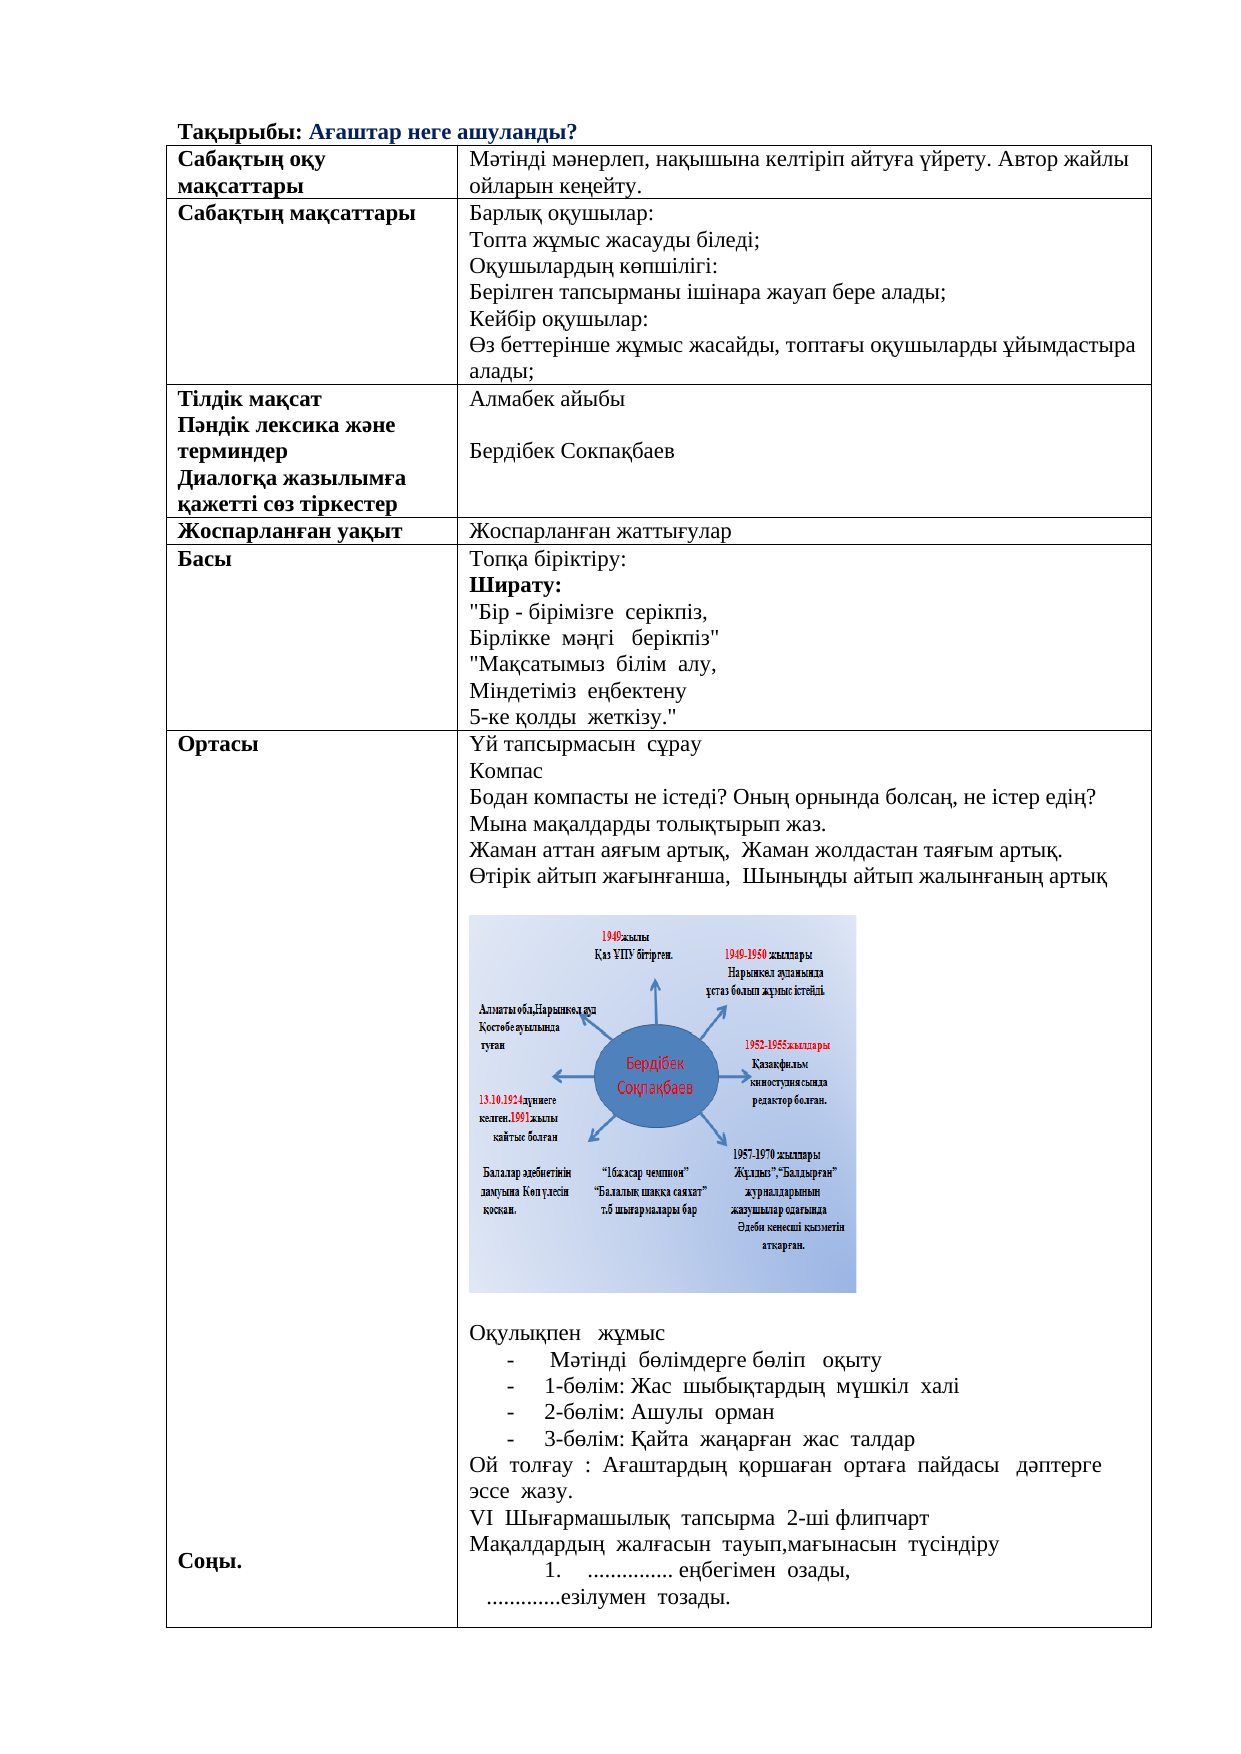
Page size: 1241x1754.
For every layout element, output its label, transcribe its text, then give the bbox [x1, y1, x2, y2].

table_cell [458, 731, 1151, 1627]
picture [469, 915, 857, 1293]
table_cell Барлық оқушылар: Топта жұмыс жасауды біледі; Оқушылардың көпшілігі: Берілген тапсырманы ішінара жауап бере алады; Кейбір оқушылар: Өз беттерінше жұмыс жасайды, топтағы оқушыларды ұйымдастыра алады; [458, 199, 1151, 384]
table_cell Жоспарланған жаттығулар [458, 518, 1151, 544]
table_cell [167, 731, 457, 1627]
table_cell Алмабек айыбы Бердібек Сокпақбаев [458, 385, 1151, 517]
table_header Сабақтың оқу мақсаттары [167, 146, 457, 198]
table_cell Тілдік мақсат Пәндік лексика және терминдер Диалогқа жазылымға қажетті сөз тіркестер [167, 385, 457, 517]
table_cell Басы [167, 545, 457, 729]
text Тақырыбы: Ағаштар неге ашуланды? [177, 118, 1152, 144]
table_cell Топқа біріктіру: Ширату: "Бір - бірімізге серікпіз, Бірлікке мәңгі берікпіз" "Мақсатымыз білім алу, Міндетіміз еңбектену 5-ке қолды жеткізу." [458, 545, 1151, 729]
table_header Мәтінді мәнерлеп, нақышына келтіріп айтуға үйрету. Автор жайлы ойларын кеңейту. [458, 146, 1151, 198]
table_cell Сабақтың мақсаттары [167, 199, 457, 384]
table_cell Жоспарланған уақыт [167, 518, 457, 544]
